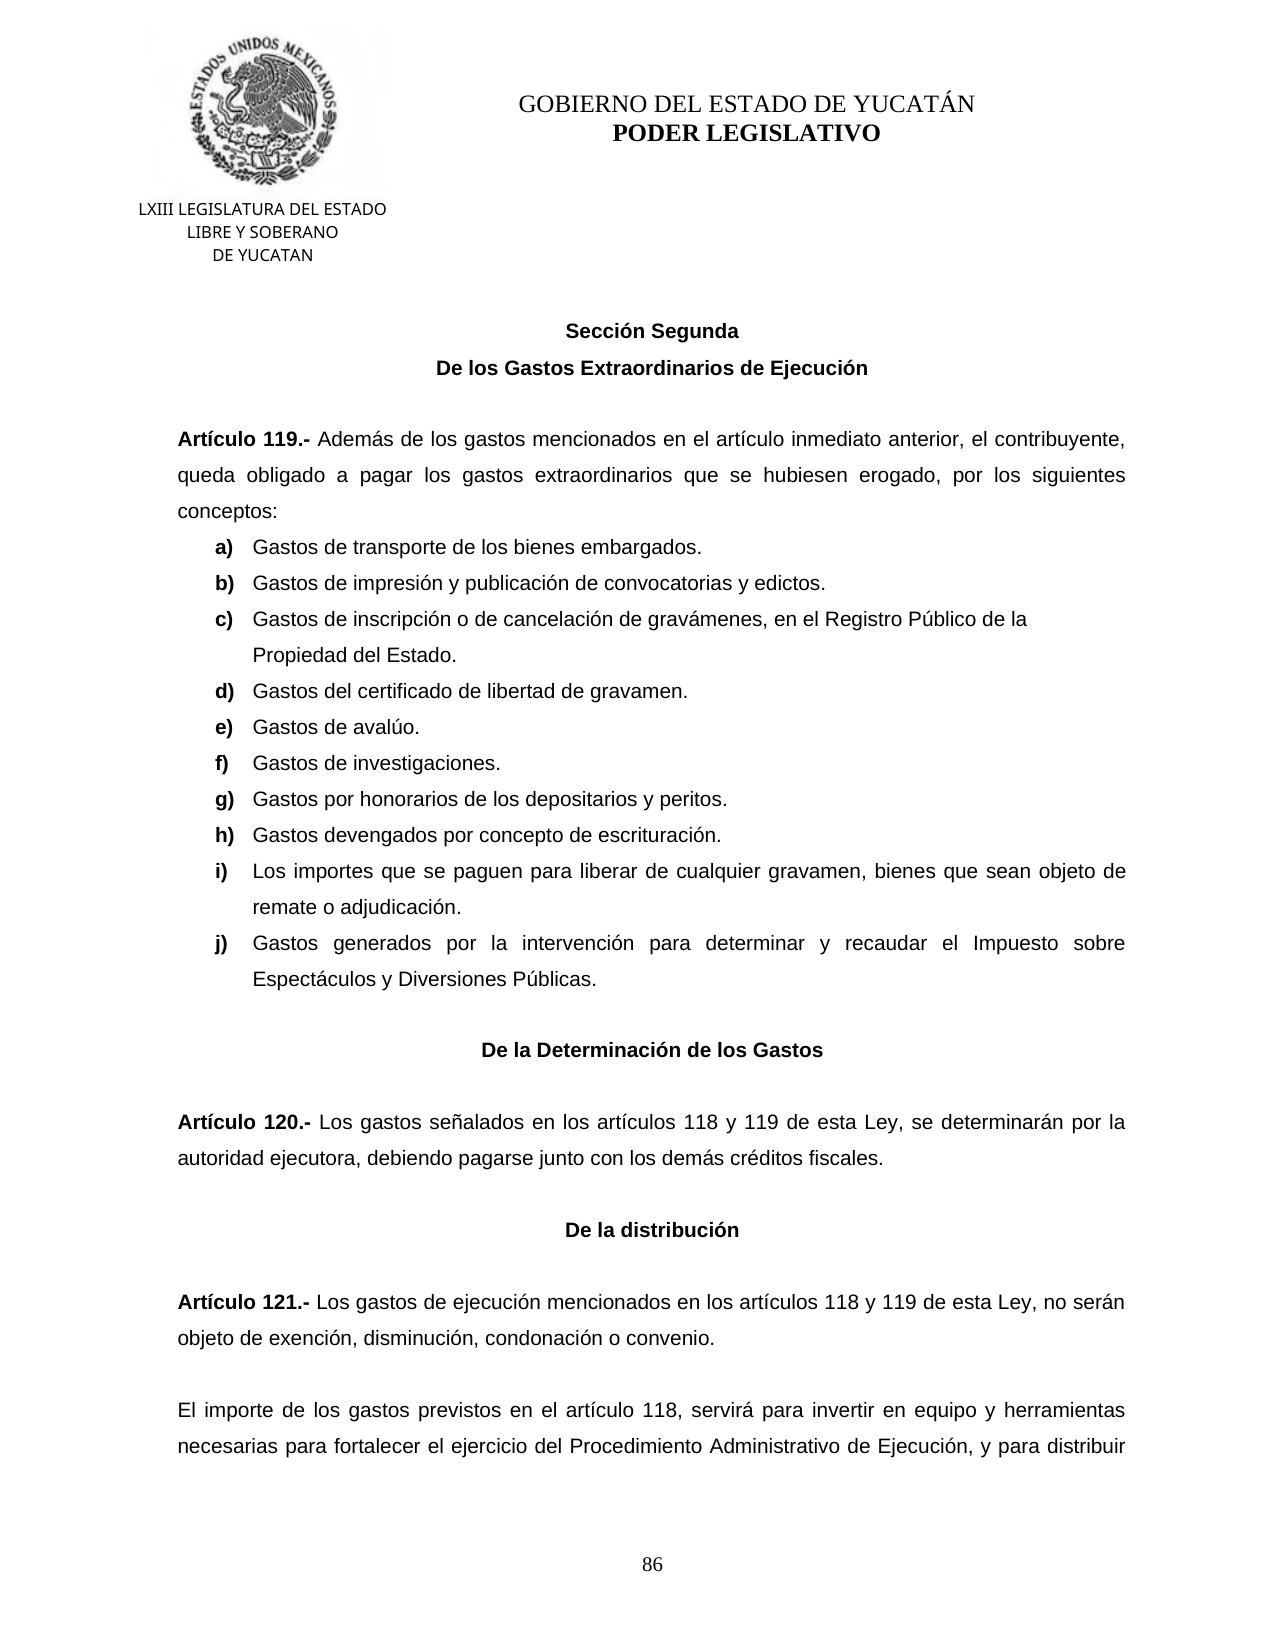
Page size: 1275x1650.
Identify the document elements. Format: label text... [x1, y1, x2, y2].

list Gastos de investigaciones. [215, 751, 1127, 775]
list Los importes que se paguen para liberar de cualquier gravamen, bienes que sean objeto de remate o adjudicación. [215, 858, 1127, 918]
list Propiedad del Estado. [252, 643, 1127, 667]
list Gastos de transporte de los bienes embargados. [215, 535, 1127, 559]
list Gastos de inscripción o de cancelación de gravámenes, en el Registro Público de la [215, 607, 1127, 631]
text Artículo 121.- Los gastos de ejecución mencionados en los artículos 118 y 119 de esta Ley, no serán objeto de exención, disminución, condonación o convenio. [177, 1290, 1127, 1350]
list Gastos generados por la intervención para determinar y recaudar el Impuesto sobre Espectáculos y Diversiones Públicas. [215, 930, 1127, 990]
list Gastos devengados por concepto de escrituración. [215, 823, 1127, 847]
picture [143, 29, 387, 200]
list Gastos por honorarios de los depositarios y peritos. [215, 787, 1127, 811]
text Artículo 120.- Los gastos señalados en los artículos 118 y 119 de esta Ley, se determinarán por la autoridad ejecutora, debiendo pagarse junto con los demás créditos fiscales. [177, 1110, 1127, 1170]
list Gastos de avalúo. [215, 715, 1127, 739]
text De la Determinación de los Gastos [177, 1038, 1127, 1062]
text Artículo 119.- Además de los gastos mencionados en el artículo inmediato anterior, el contribuyente, queda obligado a pagar los gastos extraordinarios que se hubiesen erogado, por los siguientes conceptos: [177, 427, 1127, 523]
text De la distribución [177, 1218, 1127, 1242]
text Sección Segunda [177, 319, 1127, 343]
list Gastos de impresión y publicación de convocatorias y edictos. [215, 571, 1127, 595]
text De los Gastos Extraordinarios de Ejecución [177, 355, 1127, 415]
list Gastos del certificado de libertad de gravamen. [215, 679, 1127, 703]
